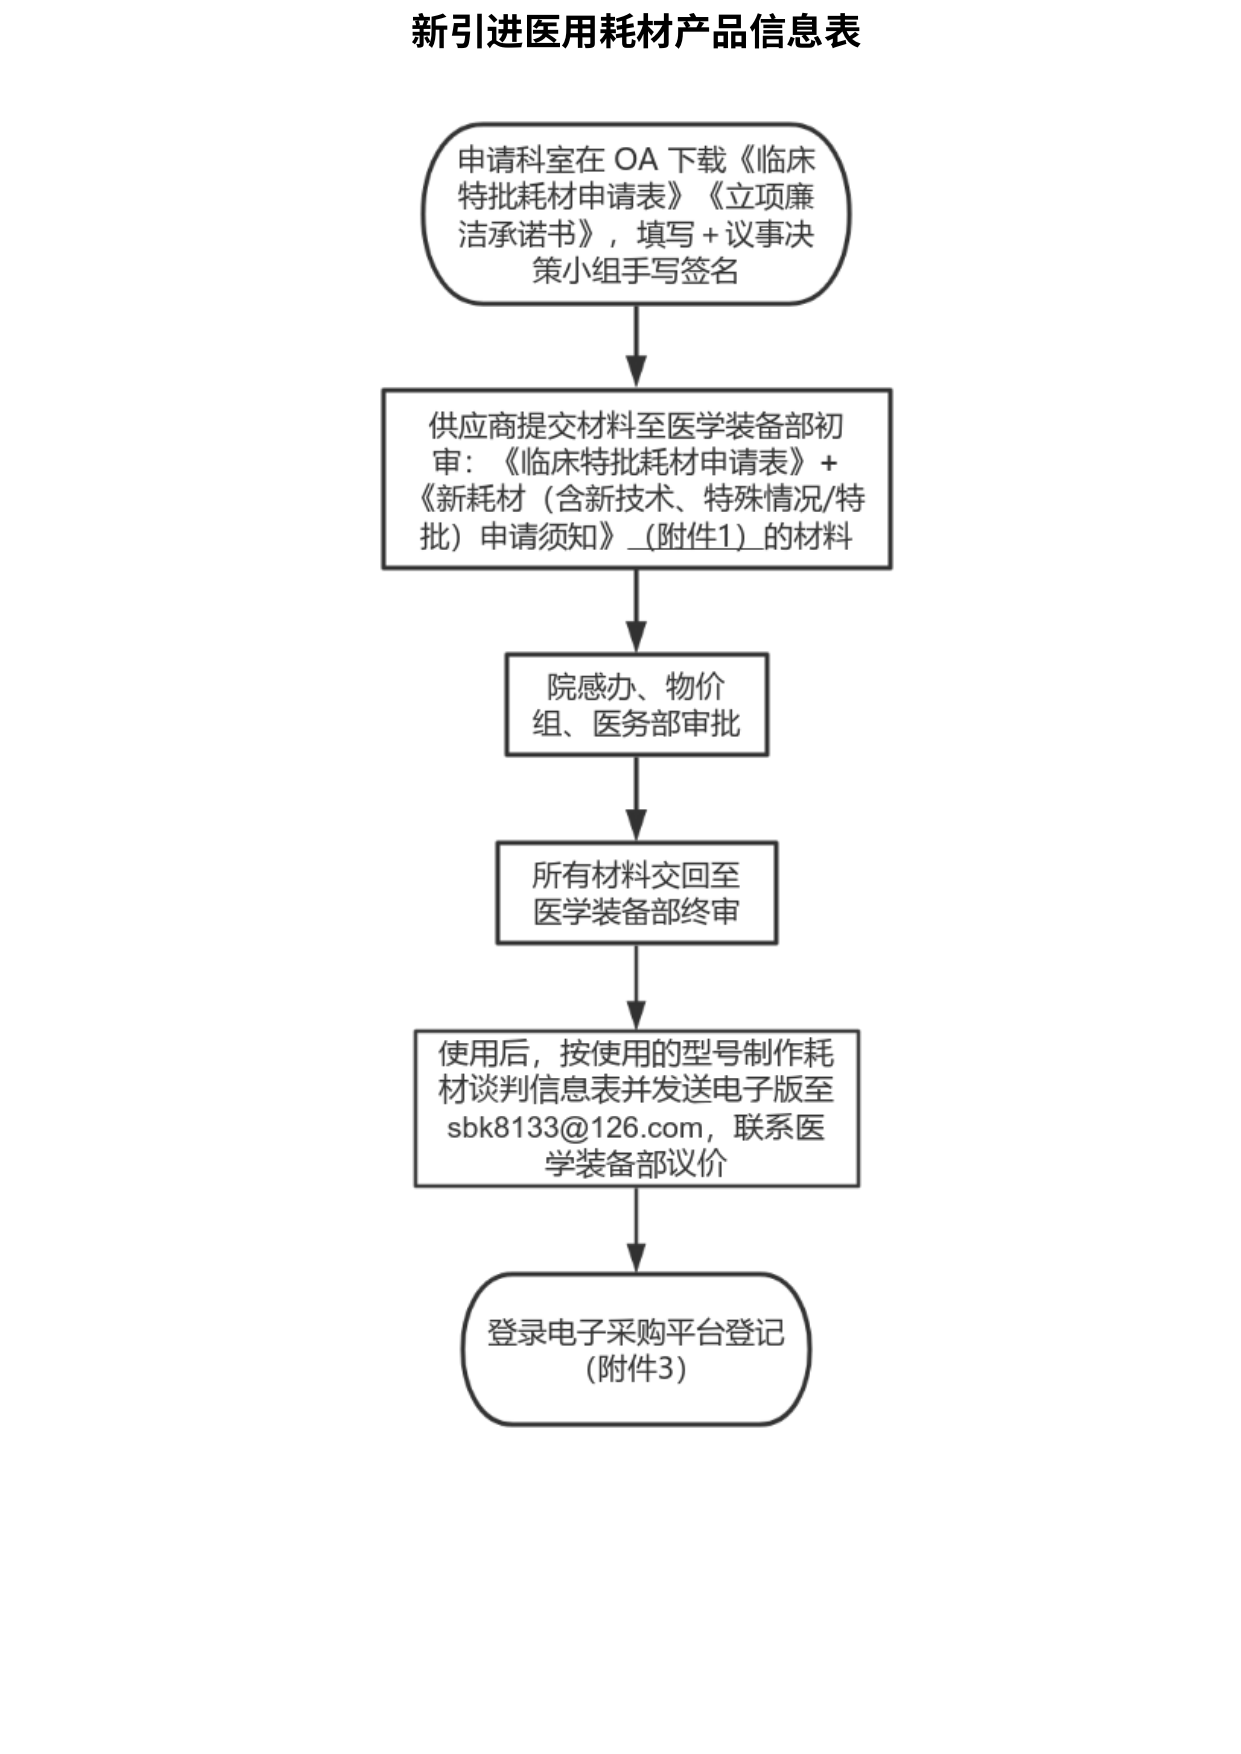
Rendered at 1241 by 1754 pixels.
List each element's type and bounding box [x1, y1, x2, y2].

picture [326, 67, 947, 1481]
